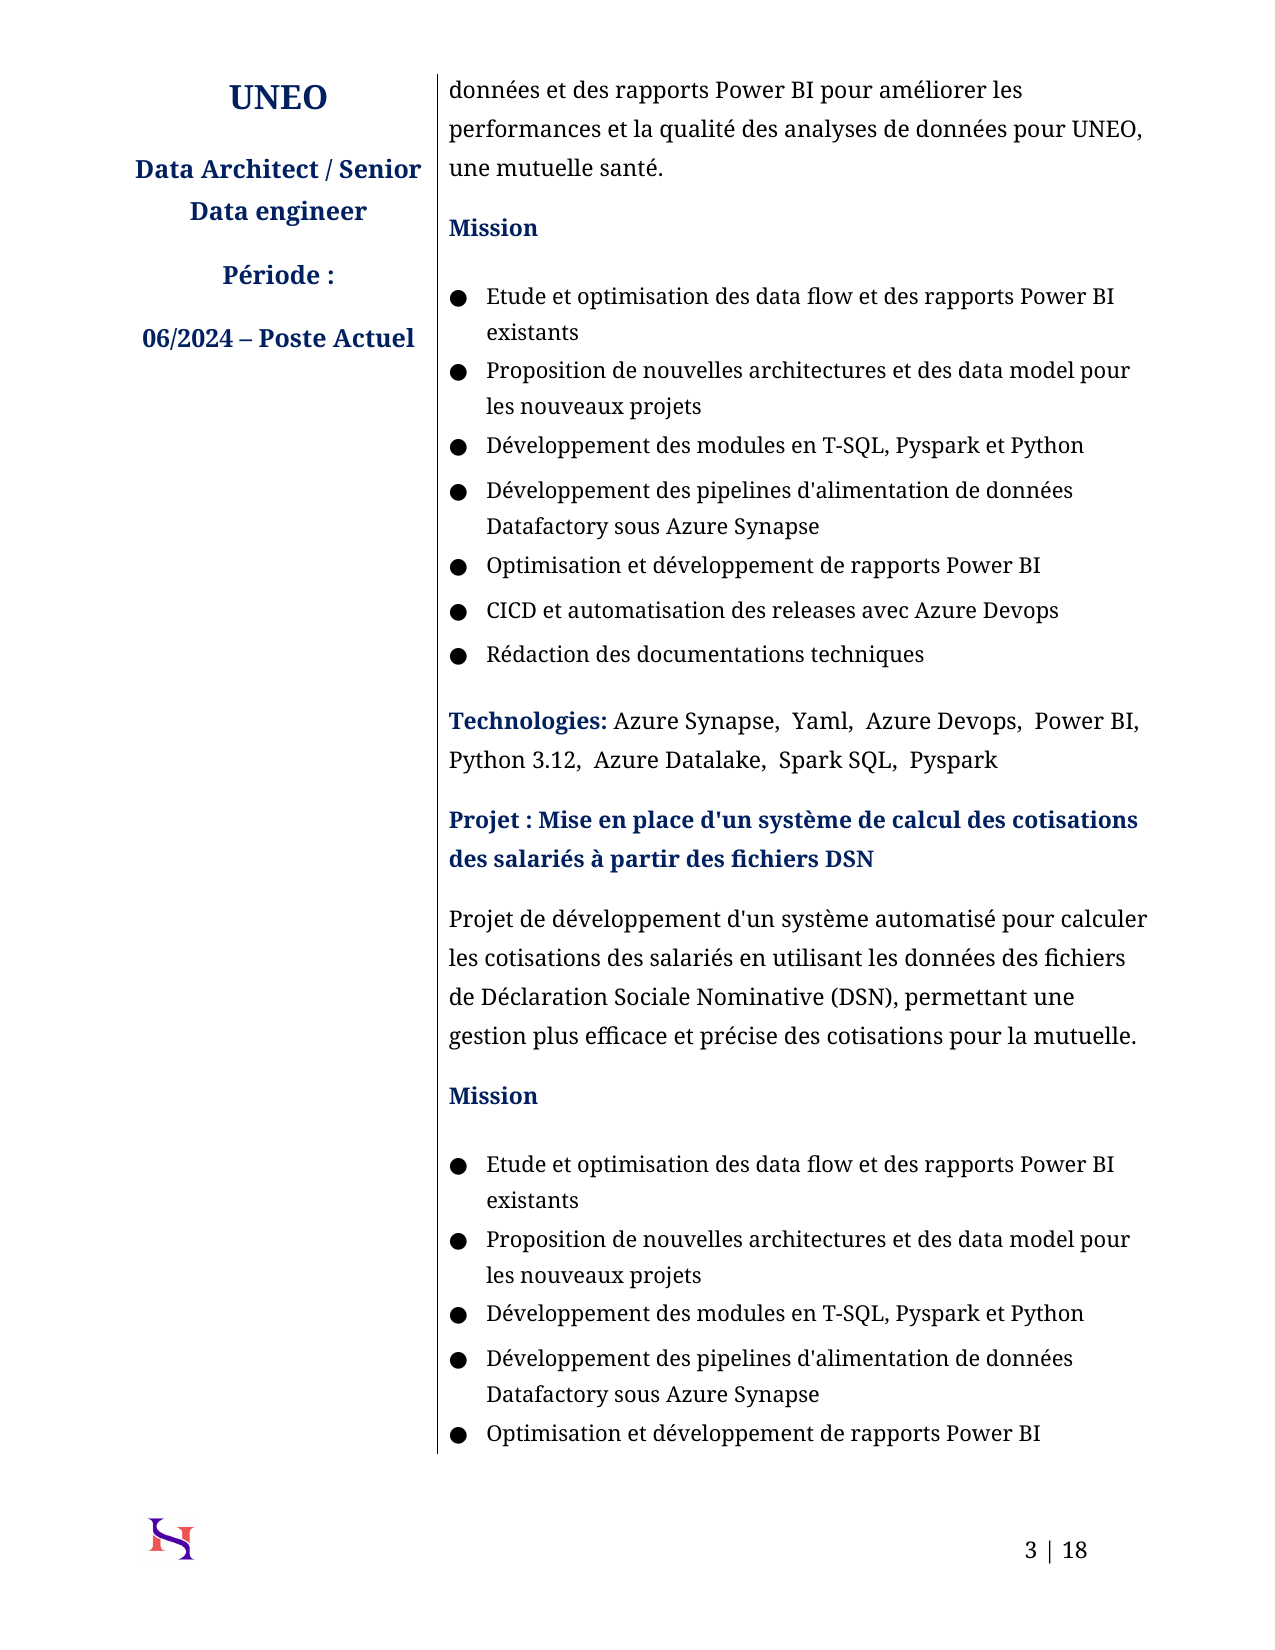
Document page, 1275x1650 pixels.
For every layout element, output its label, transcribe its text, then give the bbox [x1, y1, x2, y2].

table_header UNEO Data Architect / Senior Data engineer Période : 06/2024 – Poste Actuel [120, 74, 437, 1454]
picture [140, 1516, 200, 1562]
